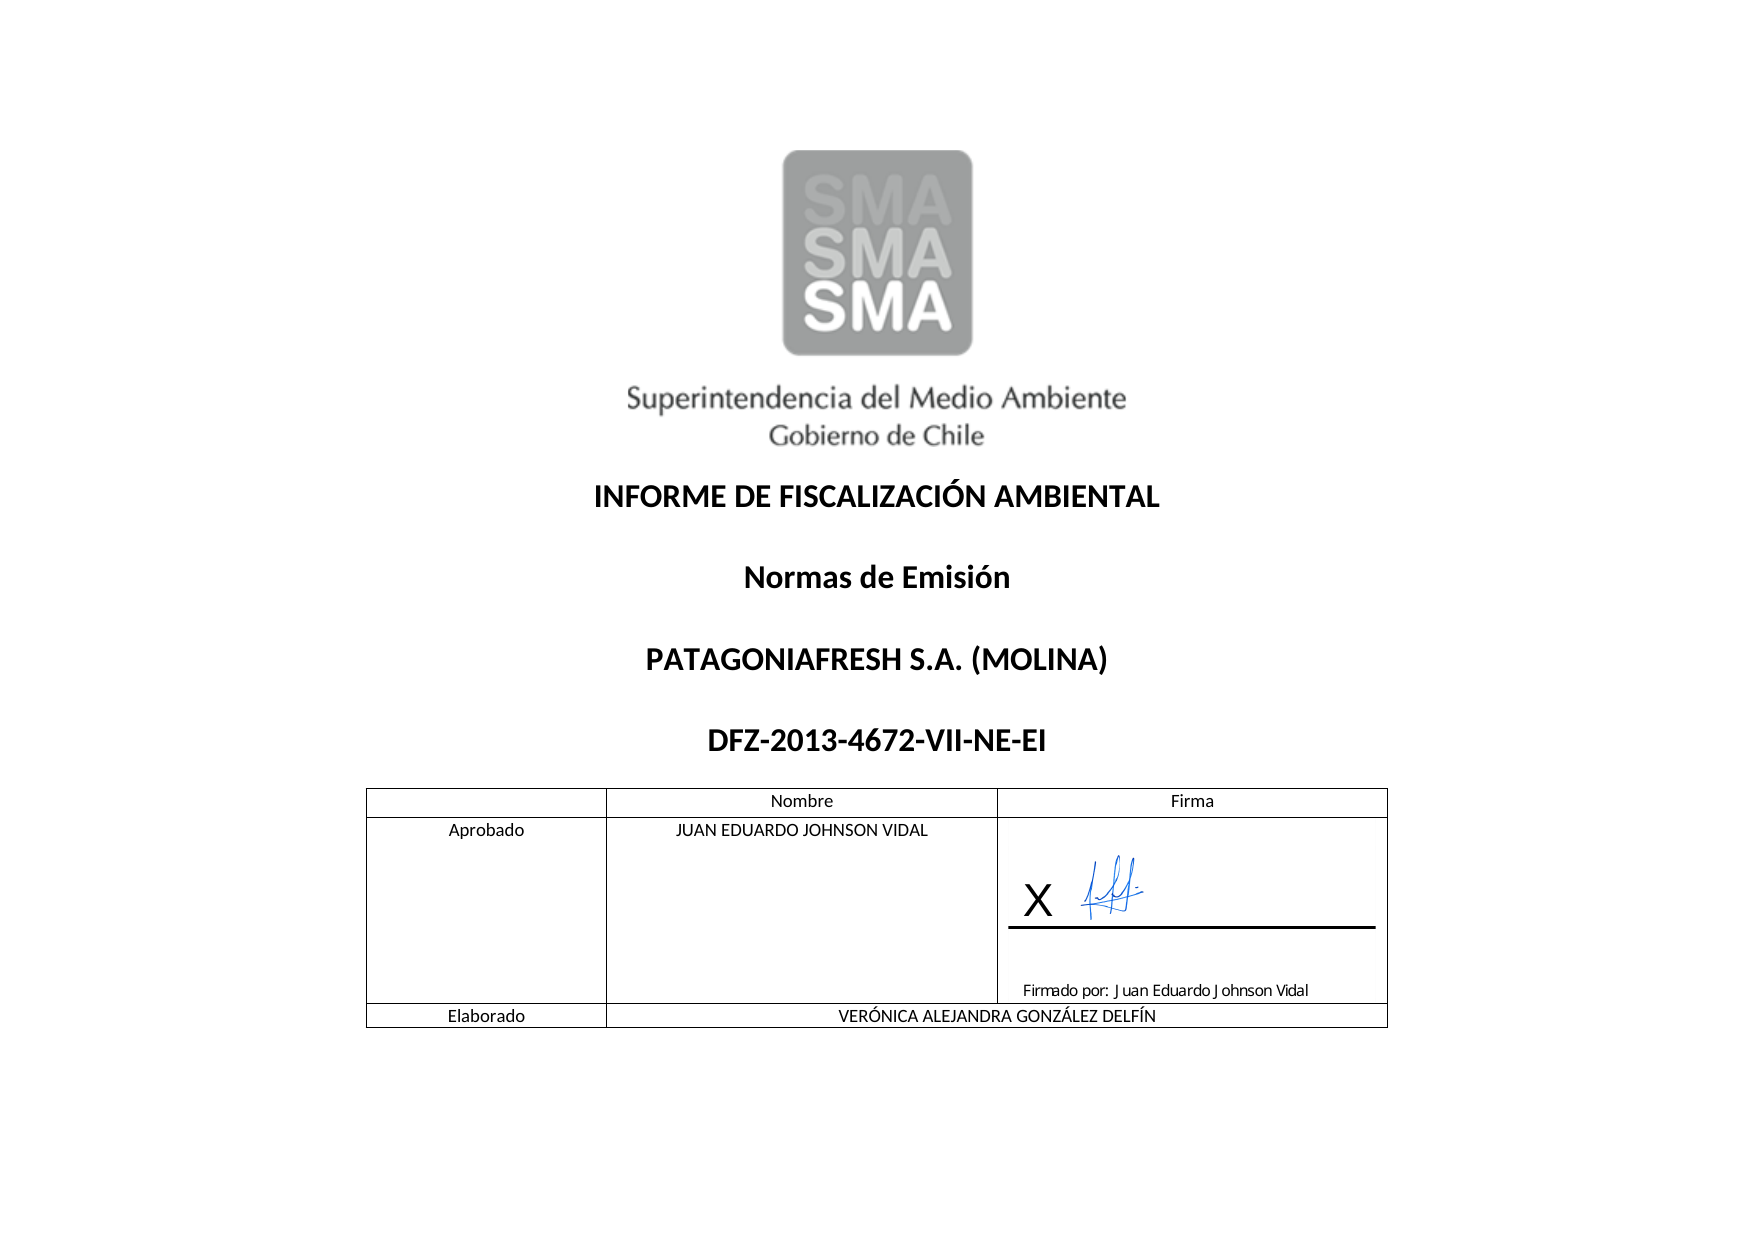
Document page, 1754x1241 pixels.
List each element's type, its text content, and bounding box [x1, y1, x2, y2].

text DFZ-2013-4672-VII-NE-EI [150, 679, 1604, 760]
table_cell VERÓNICA ALEJANDRA GONZÁLEZ DELFÍN [607, 1004, 1387, 1027]
table_cell Aprobado [367, 818, 606, 1003]
text PATAGONIAFRESH S.A. (MOLINA) [150, 597, 1604, 679]
table_header Nombre [607, 789, 997, 817]
table_cell JUAN EDUARDO JOHNSON VIDAL [607, 818, 997, 1003]
table_header [367, 789, 606, 817]
picture [627, 150, 1127, 447]
table_header Firma [998, 789, 1387, 817]
text INFORME DE FISCALIZACIÓN AMBIENTAL [150, 475, 1604, 516]
text Normas de Emisión [150, 516, 1604, 597]
table_cell Elaborado [367, 1004, 606, 1027]
table_cell [998, 818, 1387, 1003]
